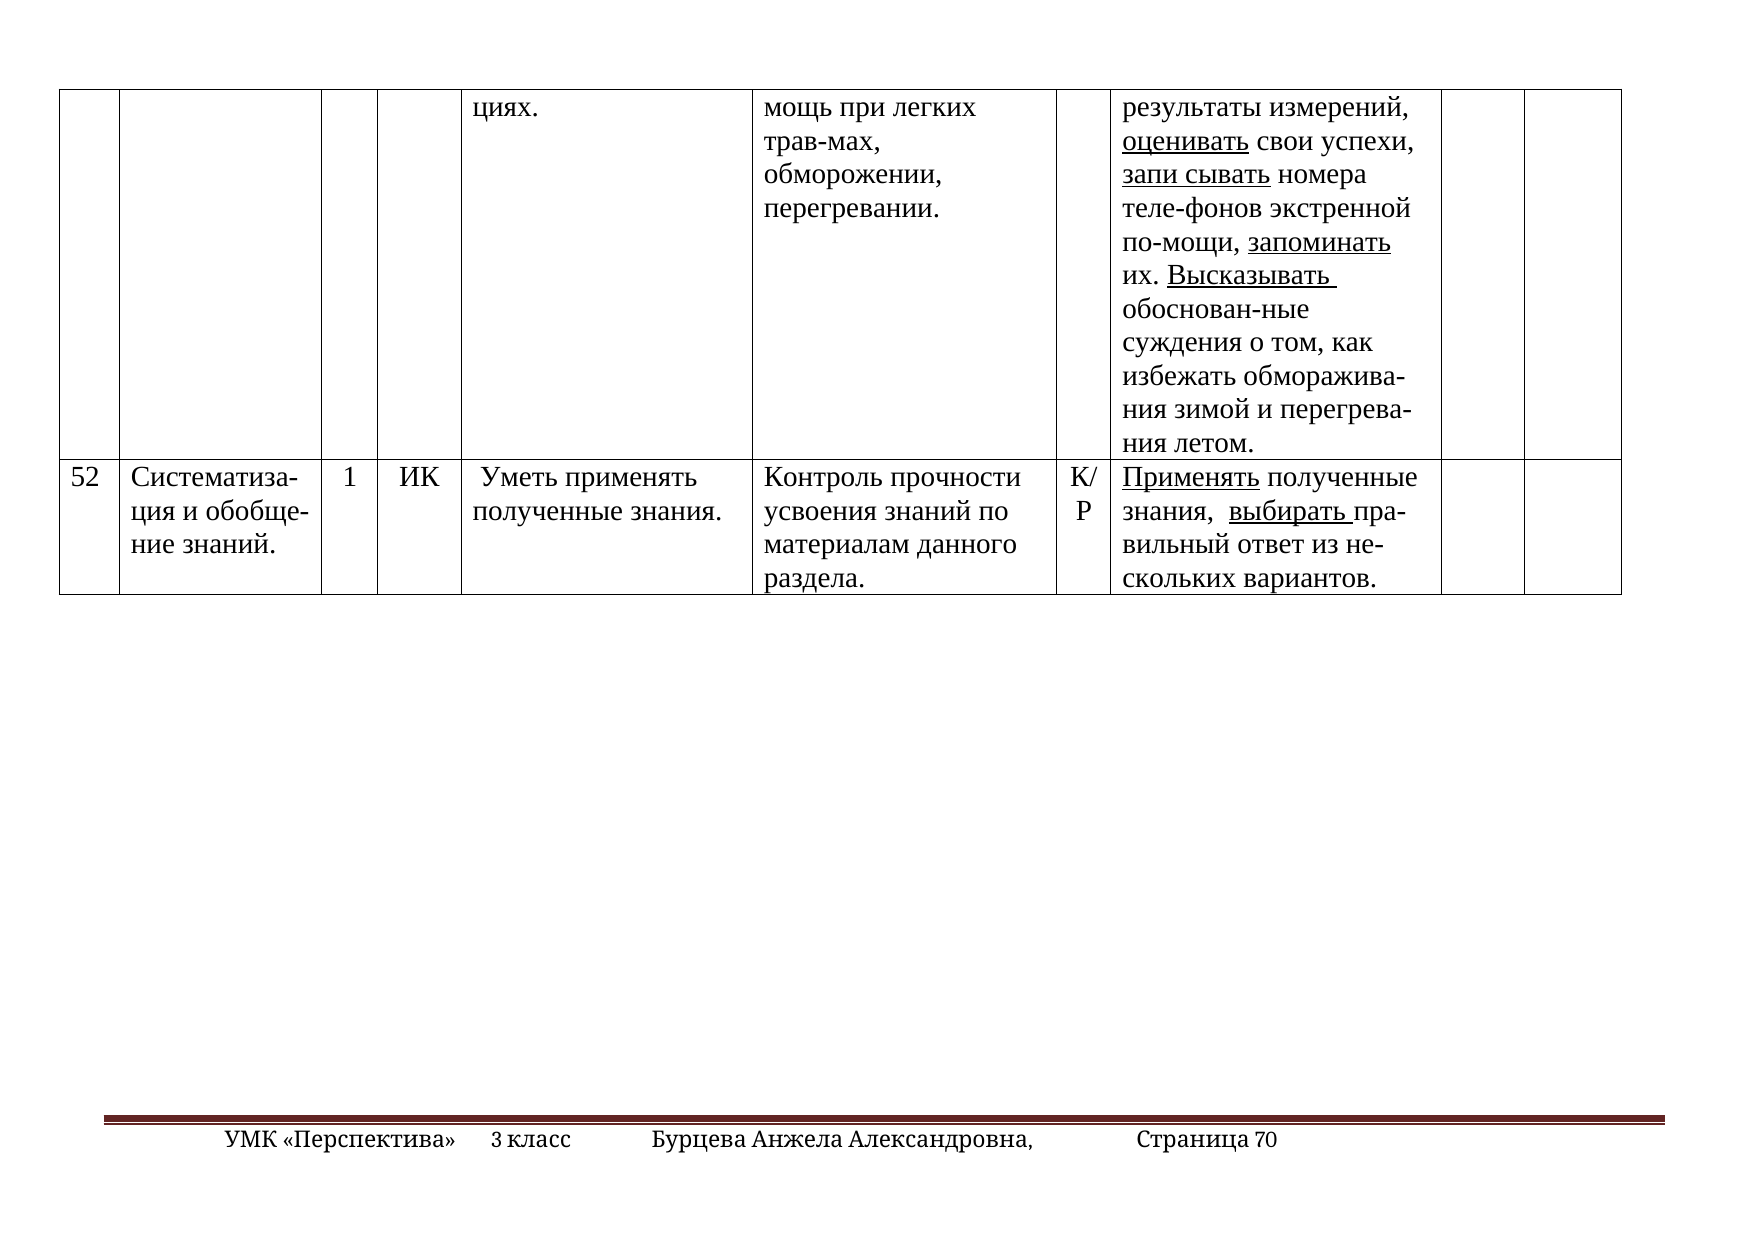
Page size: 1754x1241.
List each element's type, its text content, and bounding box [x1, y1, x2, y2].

table_cell [1525, 460, 1621, 594]
table_cell [322, 90, 377, 458]
table_cell ИК [378, 460, 461, 594]
table_cell результаты измерений, оценивать свои успехи, запи сывать номера теле-фонов экстренной по-мощи, запоминать их. Высказывать обоснован-ные суждения о том, как избежать обморажива-ния зимой и перегрева-ния летом. [1111, 90, 1441, 458]
table_cell мощь при легких трав-мах, обморожении, перегревании. [753, 90, 1056, 458]
table_cell 1 [322, 460, 377, 594]
table_cell [378, 90, 461, 458]
table_cell циях. [462, 90, 752, 458]
table_cell [1057, 90, 1110, 458]
table_cell [120, 90, 321, 458]
table_cell [1525, 90, 1621, 458]
table_cell К/Р [1057, 460, 1110, 594]
table_cell 52 [60, 460, 119, 594]
table_cell Уметь применять полученные знания. [462, 460, 752, 594]
table_cell Применять полученные знания, выбирать пра-вильный ответ из не-скольких вариантов. [1111, 460, 1441, 594]
table_cell Контроль прочности усвоения знаний по материалам данного раздела. [753, 460, 1056, 594]
table_cell [1442, 460, 1524, 594]
table_cell Систематиза-ция и обобще-ние знаний. [120, 460, 321, 594]
table_cell [60, 90, 119, 458]
table_cell [1442, 90, 1524, 458]
